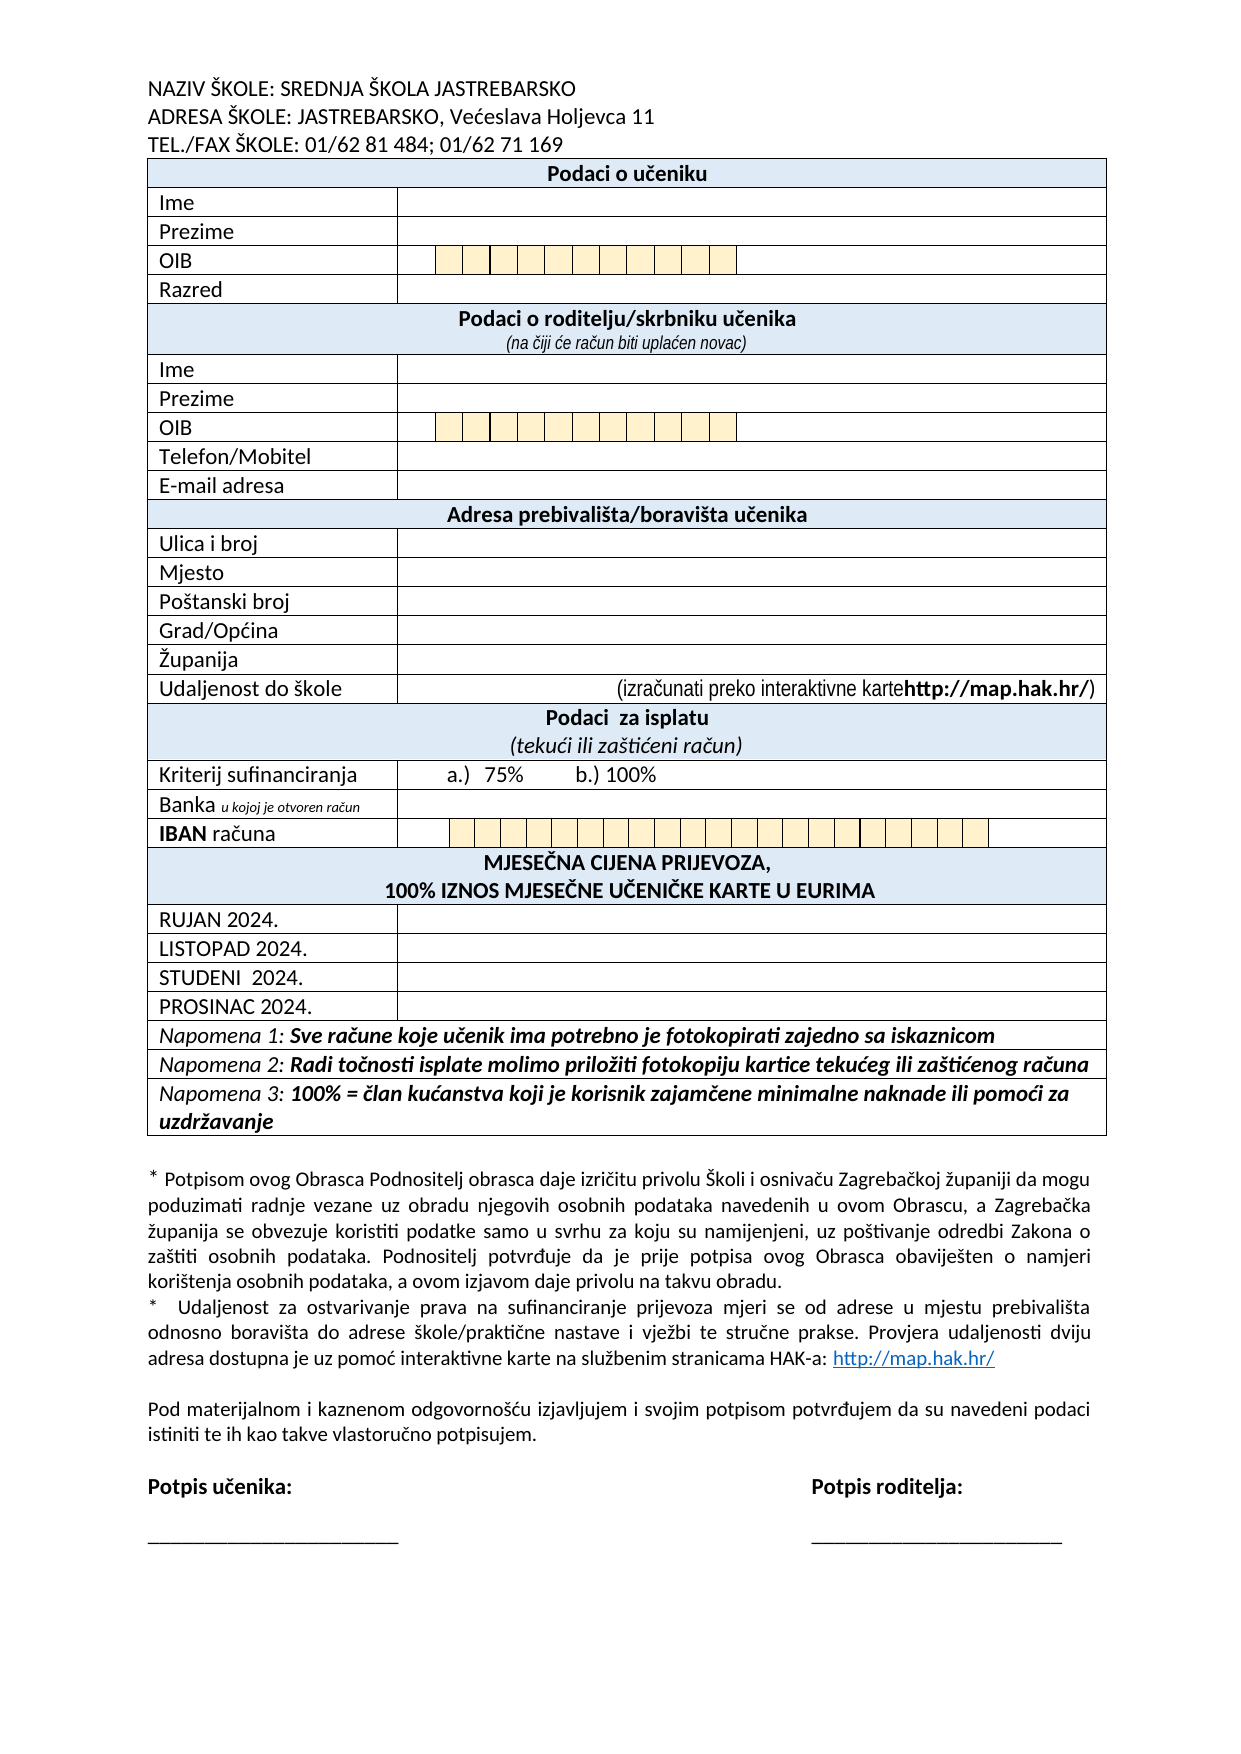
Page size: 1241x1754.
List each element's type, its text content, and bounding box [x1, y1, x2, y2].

table_cell Ime [148, 355, 397, 383]
text ______________________ ______________________ [148, 1519, 1093, 1577]
table_cell Poštanski broj [148, 587, 397, 615]
table_cell [600, 246, 626, 274]
table_cell [475, 819, 500, 847]
table_cell [501, 819, 526, 847]
table_cell [398, 529, 1106, 557]
table_header Podaci o učeniku [148, 159, 1106, 187]
table_cell E-mail adresa [148, 471, 397, 499]
table_cell [682, 246, 709, 274]
table_cell 75% b.) 100% [398, 761, 1106, 789]
text Pod materijalnom i kaznenom odgovornošću izjavljujem i svojim potpisom potvrđujem da su navedeni podaci istiniti te ih kao takve vlastoručno potpisujem. [148, 1396, 1093, 1447]
table_cell (izračunati preko interaktivne kartehttp://map.hak.hr/) [398, 675, 1106, 702]
table_cell Banka u kojoj je otvoren račun [148, 790, 397, 818]
table_cell [518, 246, 544, 274]
table_cell [398, 934, 1106, 962]
table_cell [450, 819, 474, 847]
table_cell OIB [148, 246, 397, 274]
table_cell [398, 471, 1106, 499]
table_cell [710, 246, 736, 274]
text * Udaljenost za ostvarivanje prava na sufinanciranje prijevoza mjeri se od adrese u mjestu prebivališta odnosno boravišta do adrese škole/praktične nastave i vježbi te stručne prakse. Provjera udaljenosti dviju adresa dostupna je uz pomoć interaktivne karte na službenim stranicama HAK-a: http://map.hak.hr/ [148, 1294, 1093, 1370]
table_cell [398, 645, 1106, 673]
table_cell OIB [148, 413, 397, 441]
table_cell [545, 246, 572, 274]
table_cell [989, 819, 1106, 847]
table_cell [861, 819, 885, 847]
table_cell Ulica i broj [148, 529, 397, 557]
table_cell [491, 246, 517, 274]
table_cell [600, 413, 626, 441]
table_cell RUJAN 2024. [148, 905, 397, 933]
table_cell [627, 246, 654, 274]
table_cell [463, 246, 489, 274]
table_cell [398, 413, 435, 441]
table_cell Napomena 2: Radi točnosti isplate molimo priložiti fotokopiju kartice tekućeg ili zaštićenog računa [148, 1050, 1106, 1078]
table_cell Razred [148, 275, 397, 303]
table_cell [398, 217, 1106, 245]
table_cell LISTOPAD 2024. [148, 934, 397, 962]
table_cell Napomena 1: Sve račune koje učenik ima potrebno je fotokopirati zajedno sa iskaznicom [148, 1021, 1106, 1049]
table_cell Županija [148, 645, 397, 673]
table_cell [573, 246, 599, 274]
table_cell [758, 819, 782, 847]
table_cell [398, 355, 1106, 383]
table_cell [912, 819, 937, 847]
table_cell [655, 413, 681, 441]
table_cell [398, 587, 1106, 615]
table_cell [545, 413, 572, 441]
table_cell [604, 819, 628, 847]
table_cell [398, 442, 1106, 470]
table_cell PROSINAC 2024. [148, 992, 397, 1020]
table_cell [398, 790, 1106, 818]
table_cell Mjesto [148, 558, 397, 586]
table_cell [398, 819, 449, 847]
table_cell [491, 413, 517, 441]
table_cell Podaci za isplatu (tekući ili zaštićeni račun) [148, 704, 1106, 759]
table_cell [578, 819, 603, 847]
table_cell Telefon/Mobitel [148, 442, 397, 470]
table_cell [436, 246, 462, 274]
table_cell [732, 819, 757, 847]
table_cell [398, 616, 1106, 644]
table_cell [552, 819, 577, 847]
text * Potpisom ovog Obrasca Podnositelj obrasca daje izričitu privolu Školi i osnivaču Zagrebačkoj županiji da mogu poduzimati radnje vezane uz obradu njegovih osobnih podataka navedenih u ovom Obrascu, a Zagrebačka županija se obvezuje koristiti podatke samo u svrhu za koju su namijenjeni, uz poštivanje odredbi Zakona o zaštiti osobnih podataka. Podnositelj potvrđuje da je prije potpisa ovog Obrasca obaviješten o namjeri korištenja osobnih podataka, a ovom izjavom daje privolu na takvu obradu. [148, 1164, 1093, 1294]
table_cell Napomena 3: 100% = član kućanstva koji je korisnik zajamčene minimalne naknade ili pomoći za uzdržavanje [148, 1079, 1106, 1135]
table_cell [783, 819, 808, 847]
table_cell Prezime [148, 217, 397, 245]
table_cell [573, 413, 599, 441]
table_cell Udaljenost do škole [148, 675, 397, 702]
table_cell Prezime [148, 384, 397, 412]
table_cell [398, 558, 1106, 586]
table_cell [398, 905, 1106, 933]
table_cell [527, 819, 551, 847]
table_cell [706, 819, 731, 847]
table_cell MJESEČNA CIJENA PRIJEVOZA, 100% IZNOS MJESEČNE UČENIČKE KARTE U EURIMA [148, 848, 1106, 904]
table_cell IBAN računa [148, 819, 397, 847]
table_cell [398, 246, 435, 274]
table_cell [682, 413, 709, 441]
table_cell [398, 188, 1106, 216]
table_cell Ime [148, 188, 397, 216]
table_cell [627, 413, 654, 441]
text Potpis učenika: Potpis roditelja: [148, 1472, 1093, 1500]
table_cell [737, 413, 1106, 441]
table_cell [655, 246, 681, 274]
table_cell [963, 819, 988, 847]
table_cell [463, 413, 489, 441]
table_cell STUDENI 2024. [148, 963, 397, 991]
table_cell Adresa prebivališta/boravišta učenika [148, 500, 1106, 528]
table_cell [737, 246, 1106, 274]
table_cell [398, 275, 1106, 303]
table_cell [398, 384, 1106, 412]
table_cell [835, 819, 859, 847]
table_cell [886, 819, 911, 847]
table_cell [398, 992, 1106, 1020]
table_cell [938, 819, 962, 847]
table_cell [681, 819, 705, 847]
table_cell Podaci o roditelju/skrbniku učenika (na čiji će račun biti uplaćen novac) [148, 304, 1106, 354]
table_cell [398, 963, 1106, 991]
table_cell [809, 819, 834, 847]
table_cell Kriterij sufinanciranja [148, 761, 397, 789]
table_cell [518, 413, 544, 441]
table_cell Grad/Općina [148, 616, 397, 644]
table_cell [436, 413, 462, 441]
table_cell [655, 819, 680, 847]
table_cell [710, 413, 736, 441]
table_cell [629, 819, 654, 847]
